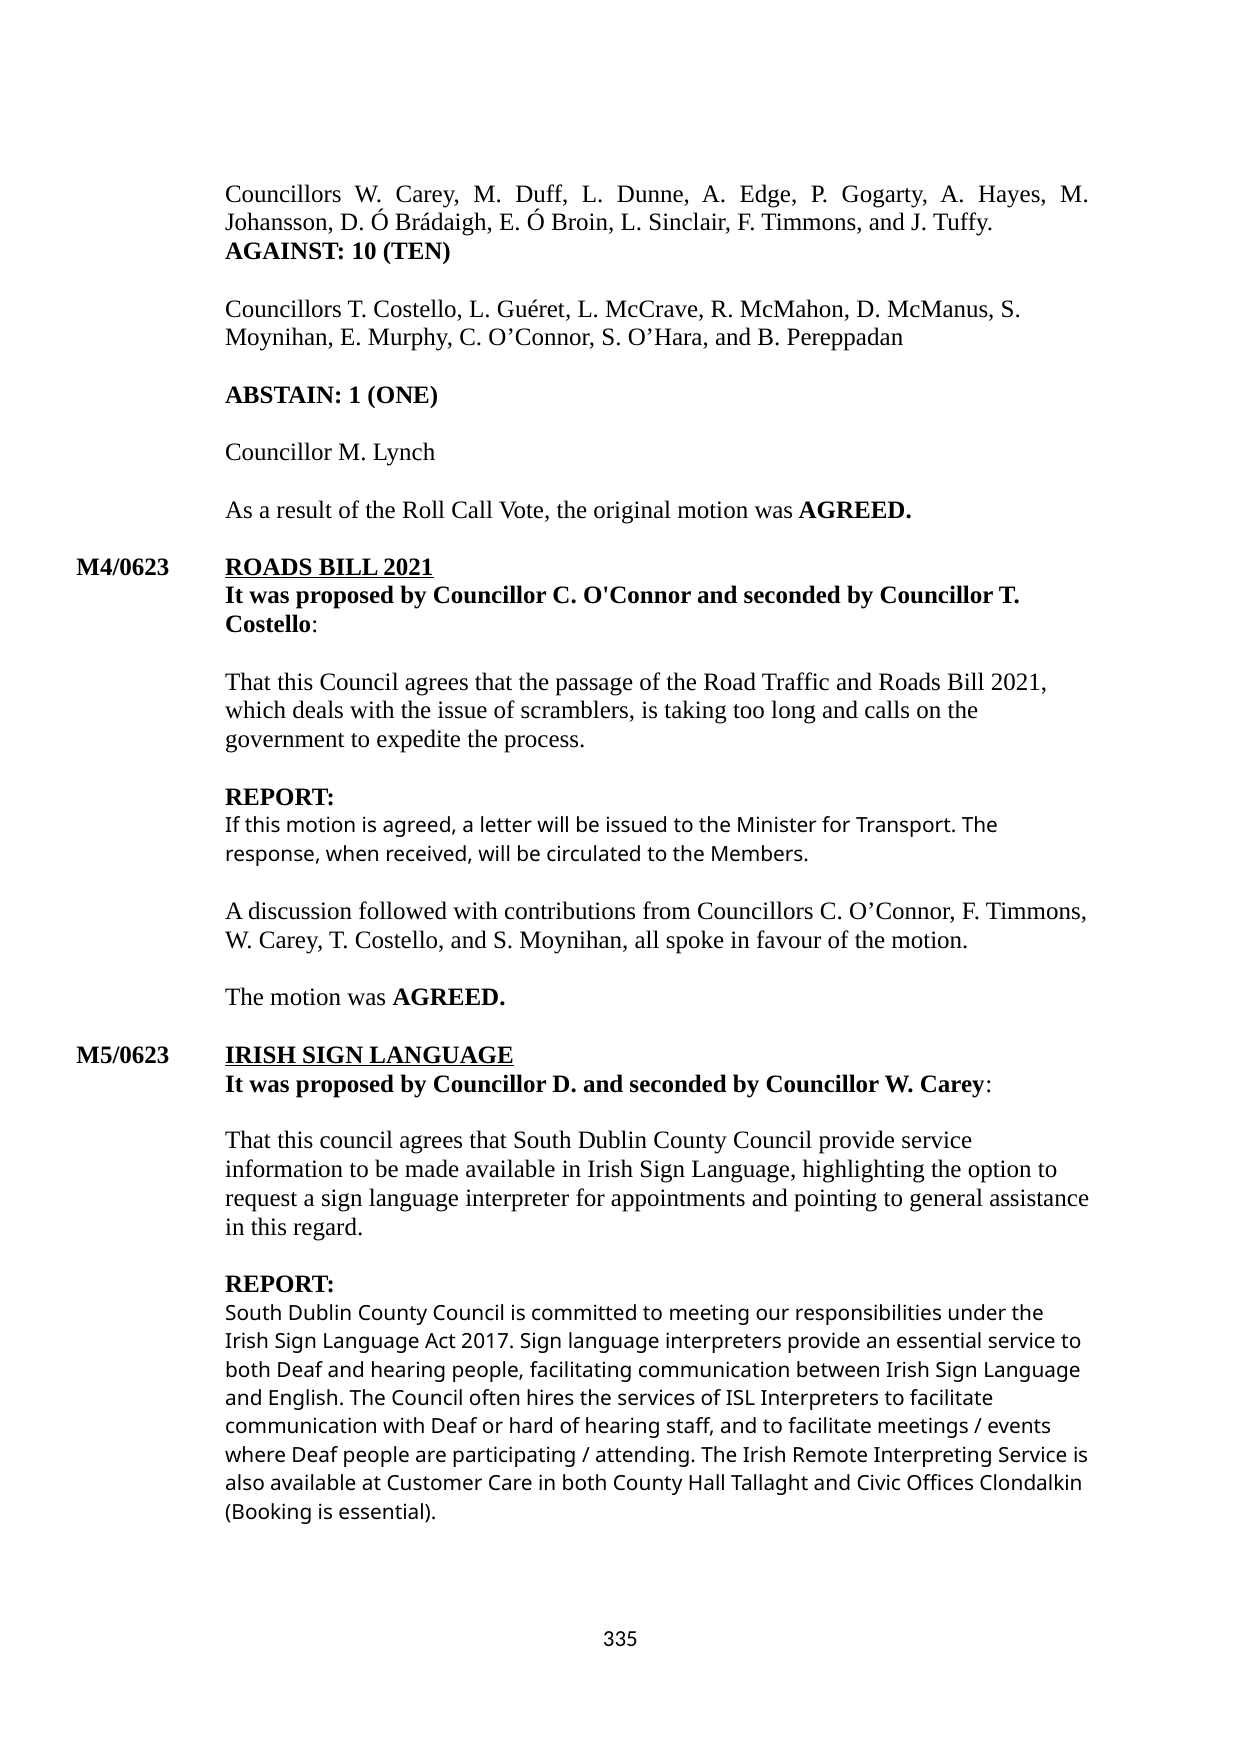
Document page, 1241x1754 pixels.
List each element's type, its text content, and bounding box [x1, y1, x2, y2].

text REPORT: [225, 1269, 1090, 1298]
text That this council agrees that South Dublin County Council provide service information to be made available in Irish Sign Language, highlighting the option to request a sign language interpreter for appointments and pointing to general assistance in this regard. [225, 1125, 1090, 1240]
text As a result of the Roll Call Vote, the original motion was AGREED. [225, 495, 1090, 524]
text It was proposed by Councillor D. and seconded by Councillor W. Carey: [225, 1069, 1090, 1097]
subtitle M5/0623 IRISH SIGN LANGUAGE [76, 1040, 1090, 1069]
text If this motion is agreed, a letter will be issued to the Minister for Transport. The response, when received, will be circulated to the Members. [225, 811, 1090, 867]
text Councillors W. Carey, M. Duff, L. Dunne, A. Edge, P. Gogarty, A. Hayes, M. Johansson, D. Ó Brádaigh, E. Ó Broin, L. Sinclair, F. Timmons, and J. Tuffy. [225, 179, 1090, 236]
text Councillor M. Lynch [225, 437, 1090, 466]
text South Dublin County Council is committed to meeting our responsibilities under the Irish Sign Language Act 2017. Sign language interpreters provide an essential service to both Deaf and hearing people, facilitating communication between Irish Sign Language and English. The Council often hires the services of ISL Interpreters to facilitate communication with Deaf or hard of hearing staff, and to facilitate meetings / events where Deaf people are participating / attending. The Irish Remote Interpreting Service is also available at Customer Care in both County Hall Tallaght and Civic Offices Clondalkin (Booking is essential). [225, 1298, 1090, 1525]
text ABSTAIN: 1 (ONE) [225, 380, 1090, 409]
subtitle It was proposed by Councillor C. O'Connor and seconded by Councillor T. Costello: [76, 581, 1090, 638]
text A discussion followed with contributions from Councillors C. O’Connor, F. Timmons, W. Carey, T. Costello, and S. Moynihan, all spoke in favour of the motion. [225, 896, 1090, 954]
text AGAINST: 10 (TEN) [225, 236, 1090, 265]
text The motion was AGREED. [225, 982, 1090, 1011]
text That this Council agrees that the passage of the Road Traffic and Roads Bill 2021, which deals with the issue of scramblers, is taking too long and calls on the government to expedite the process. [225, 667, 1090, 753]
subtitle M4/0623 ROADS BILL 2021 [76, 552, 1090, 581]
text Councillors T. Costello, L. Guéret, L. McCrave, R. McMahon, D. McManus, S. Moynihan, E. Murphy, C. O’Connor, S. O’Hara, and B. Pereppadan [225, 294, 1090, 351]
text REPORT: [225, 782, 1090, 811]
